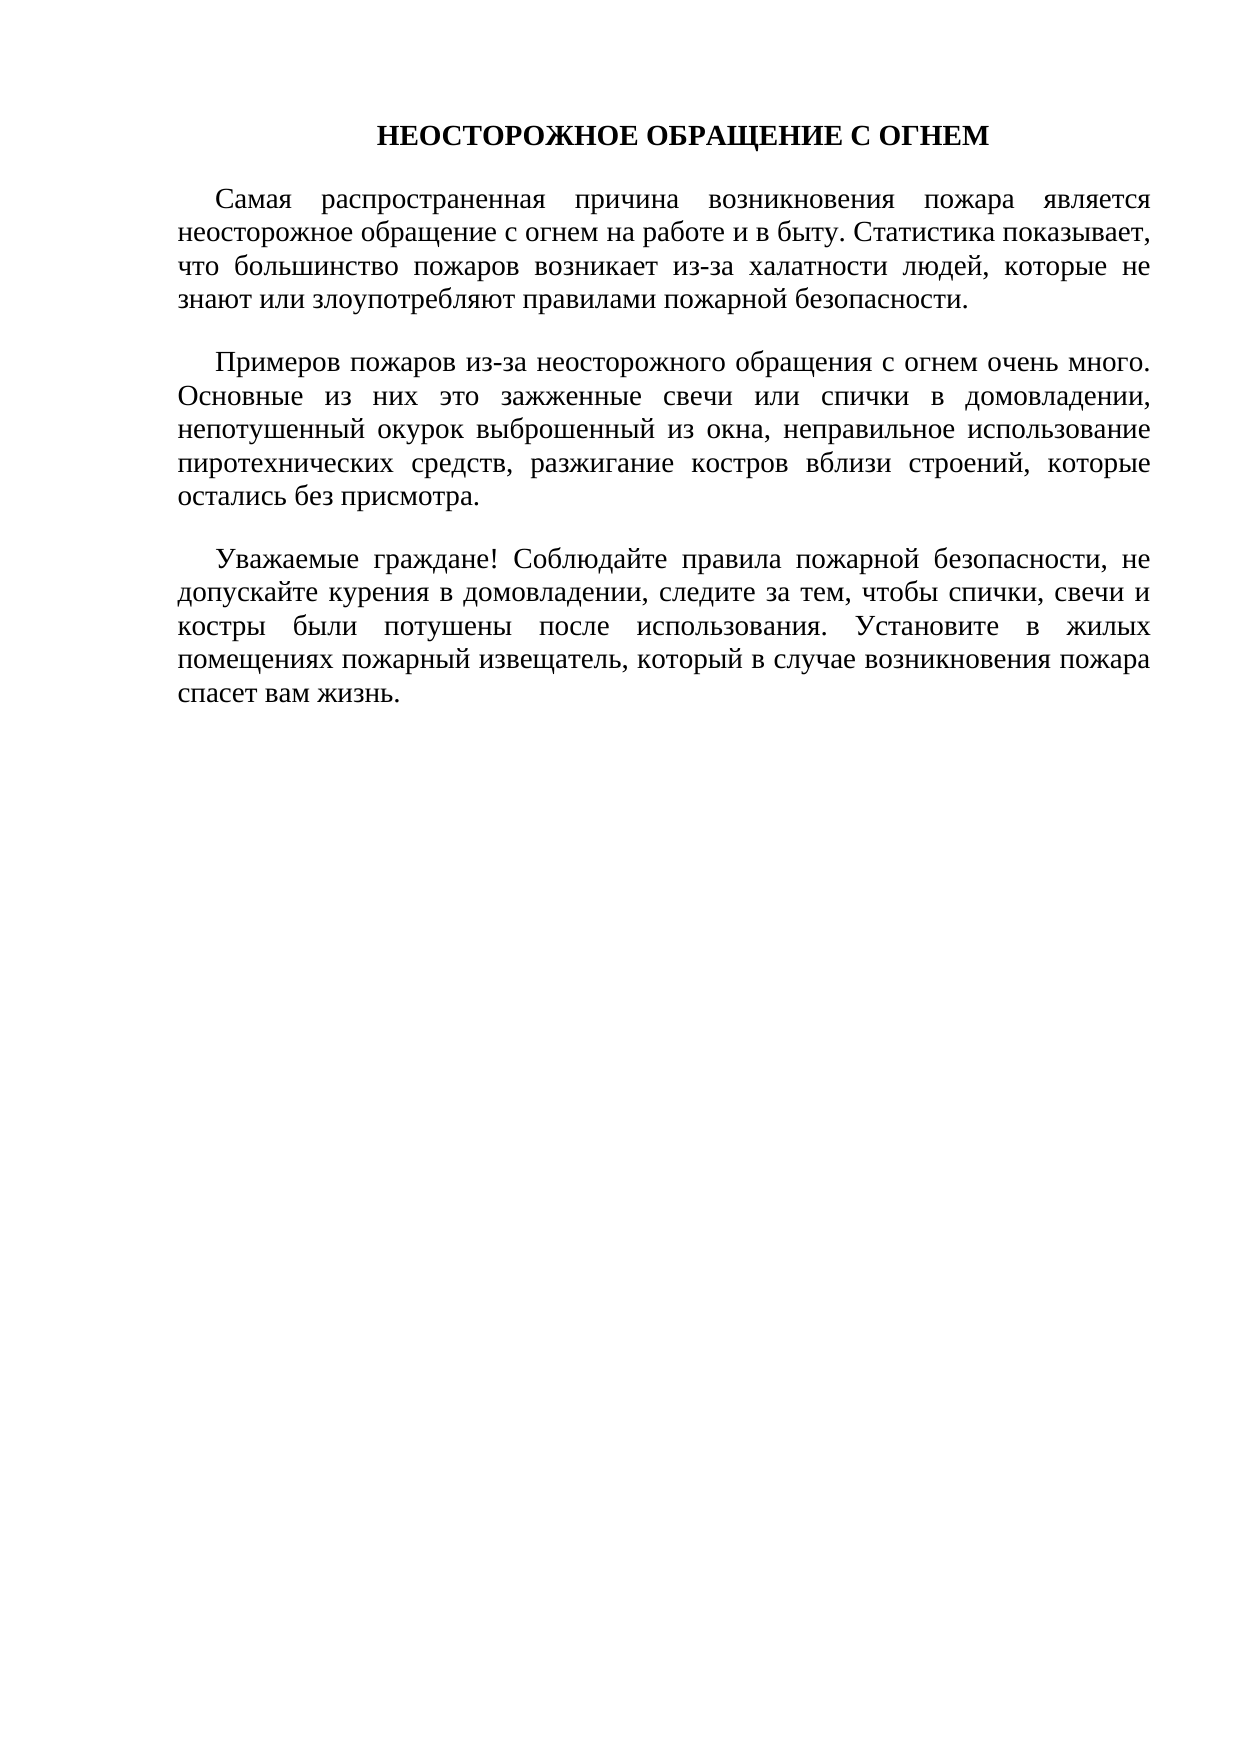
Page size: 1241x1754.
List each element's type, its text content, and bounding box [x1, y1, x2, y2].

text Самая распространенная причина возникновения пожара является неосторожное обращение с огнем на работе и в быту. Статистика показывает, что большинство пожаров возникает из-за халатности людей, которые не знают или злоупотребляют правилами пожарной безопасности. [177, 181, 1152, 315]
text НЕОСТОРОЖНОЕ ОБРАЩЕНИЕ С ОГНЕМ [177, 118, 1152, 152]
text Примеров пожаров из-за неосторожного обращения с огнем очень много. Основные из них это зажженные свечи или спички в домовладении, непотушенный окурок выброшенный из окна, неправильное использование пиротехнических средств, разжигание костров вблизи строений, которые остались без присмотра. [177, 344, 1152, 512]
text Уважаемые граждане! Соблюдайте правила пожарной безопасности, не допускайте курения в домовладении, следите за тем, чтобы спички, свечи и костры были потушены после использования. Установите в жилых помещениях пожарный извещатель, который в случае возникновения пожара спасет вам жизнь. [177, 541, 1152, 709]
